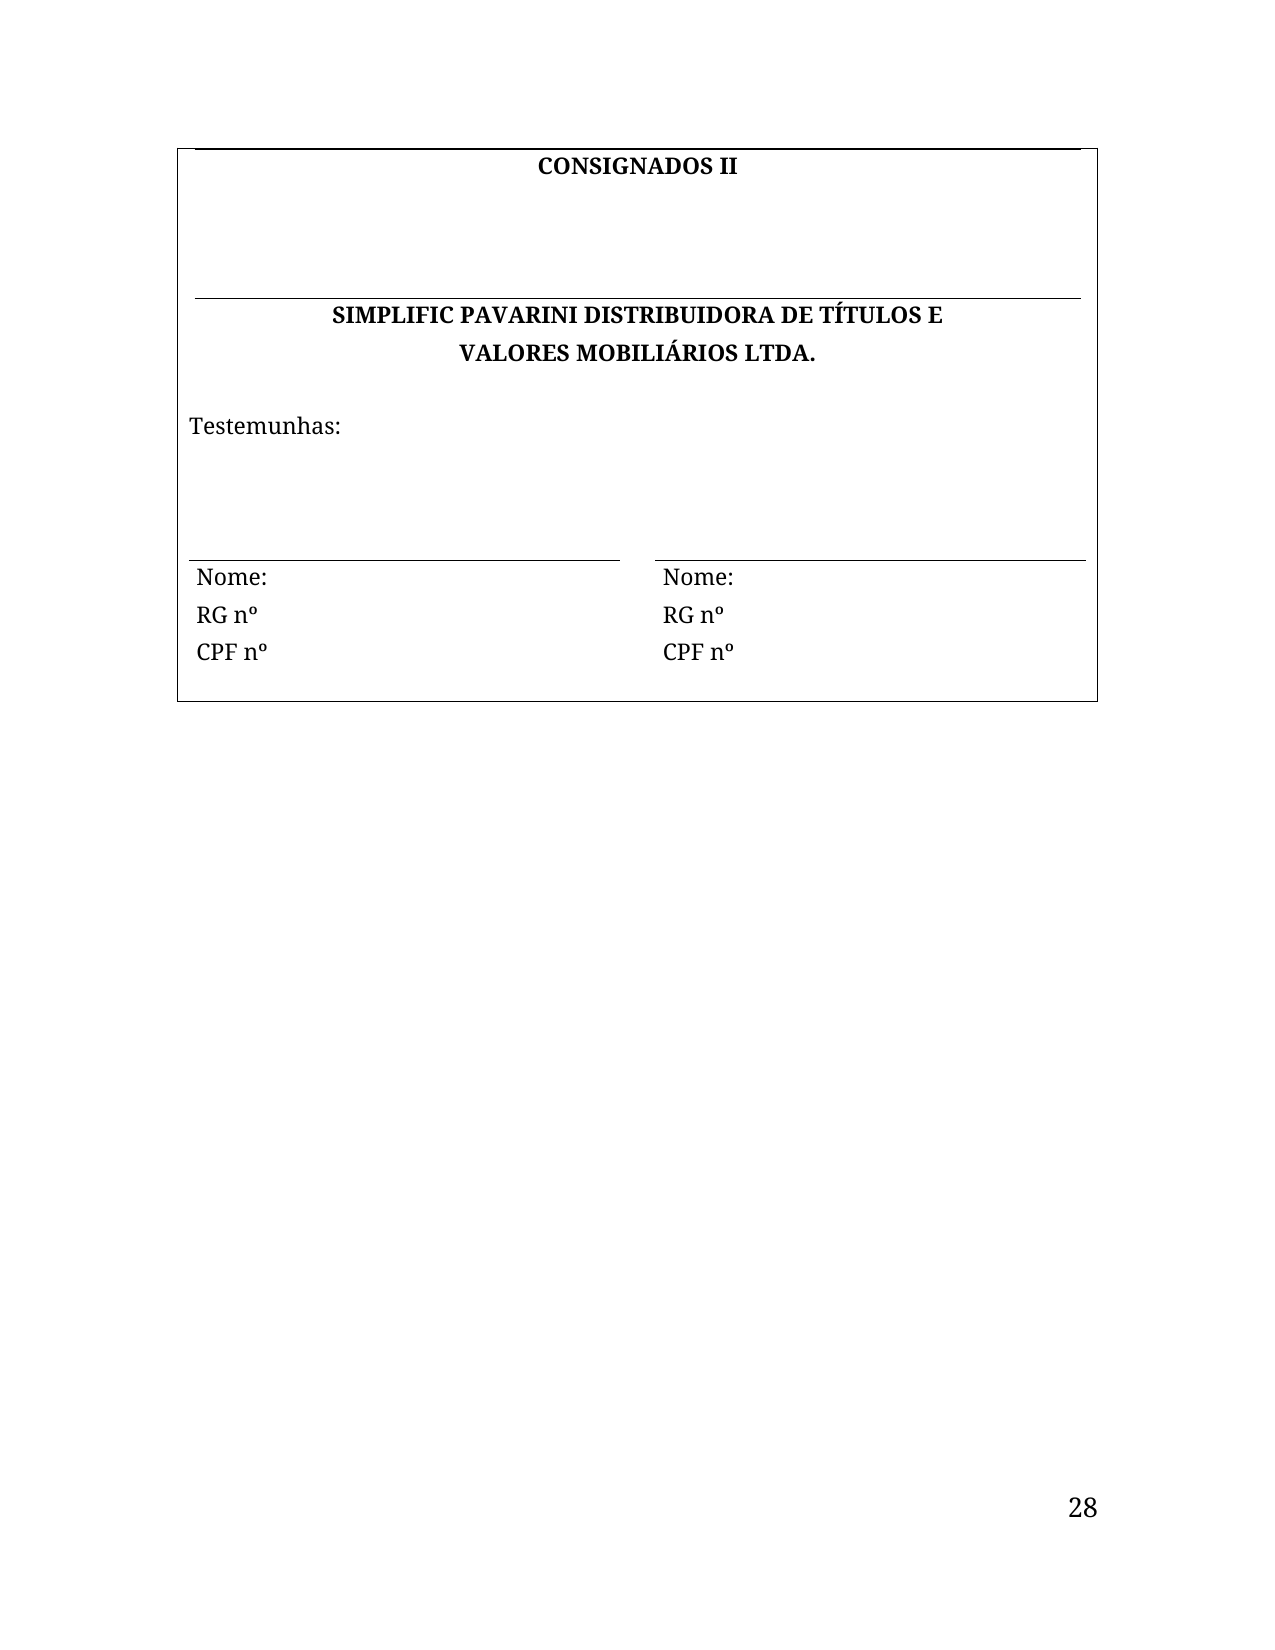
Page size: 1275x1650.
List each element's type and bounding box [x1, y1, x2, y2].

table_header [178, 149, 1097, 701]
